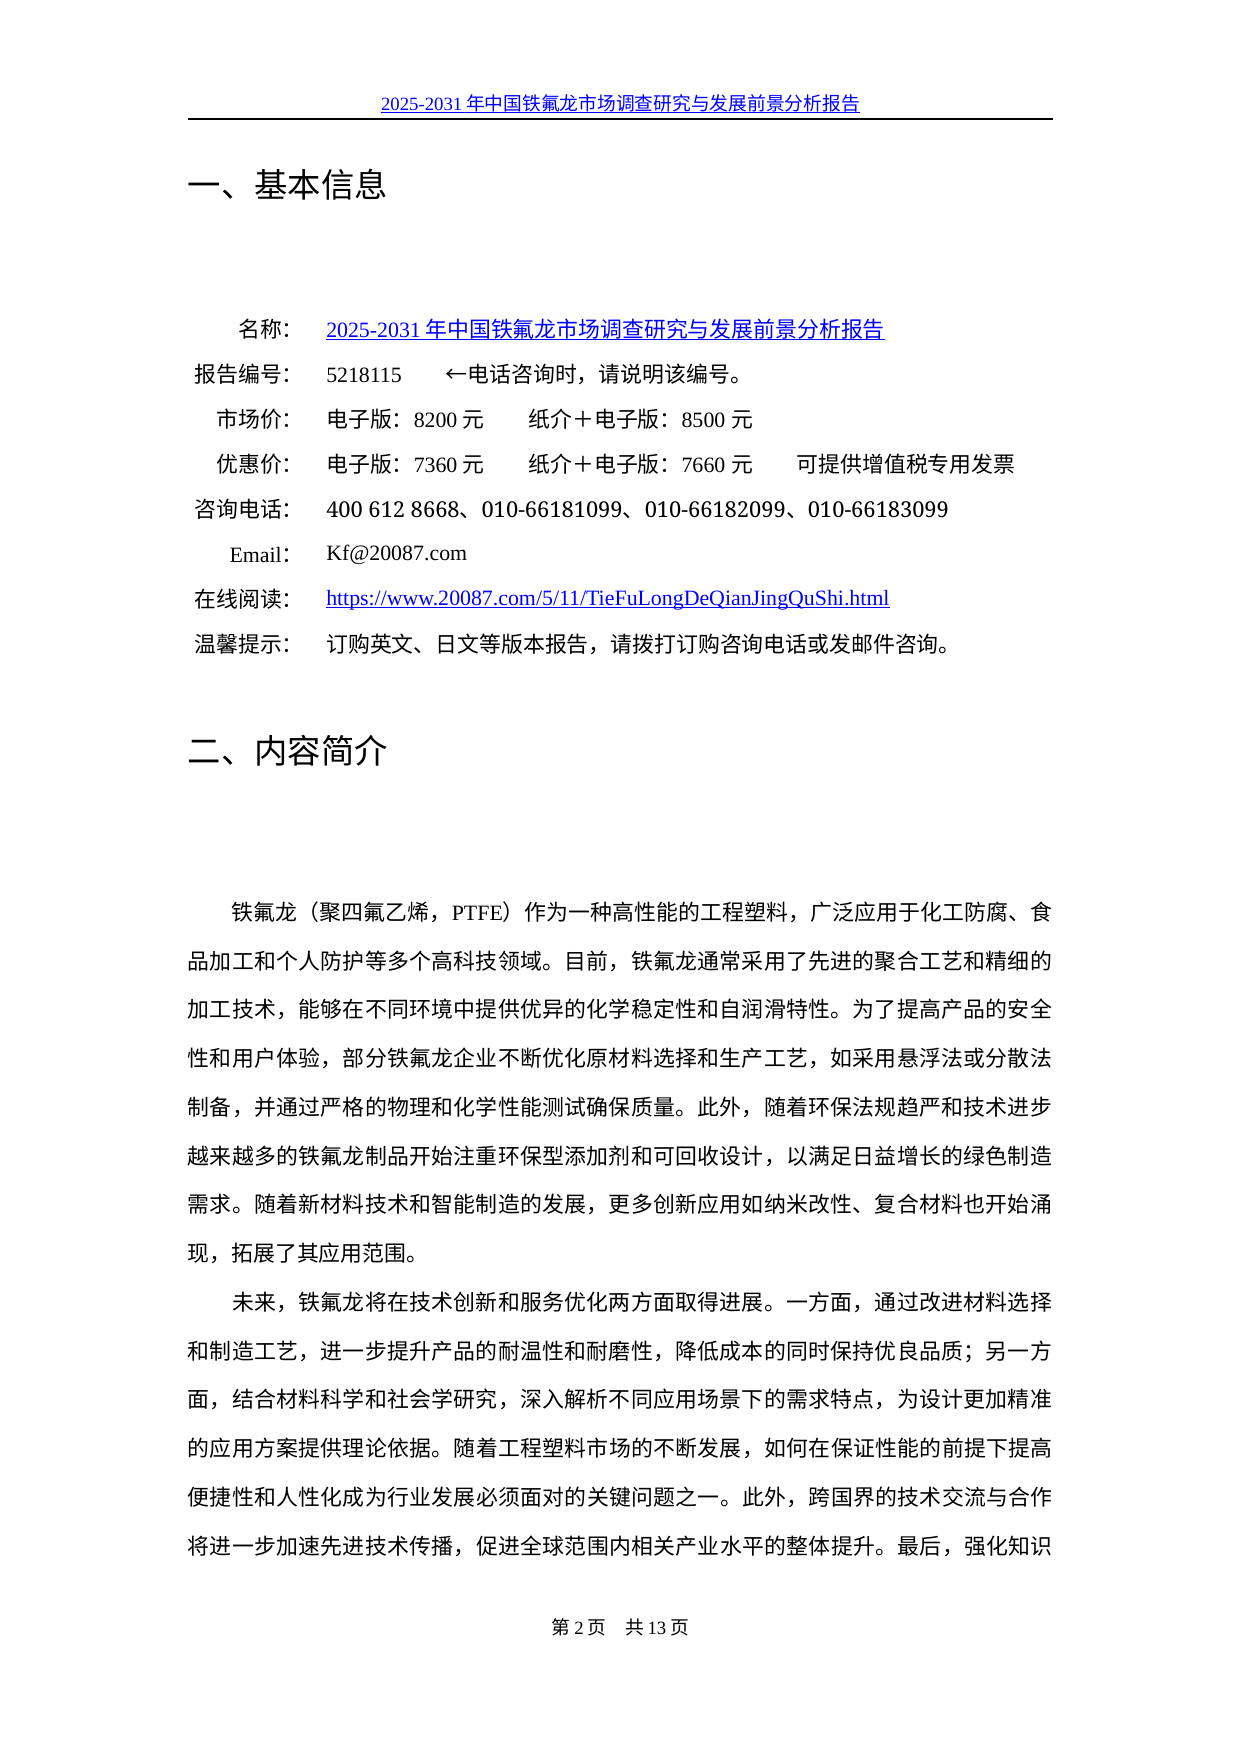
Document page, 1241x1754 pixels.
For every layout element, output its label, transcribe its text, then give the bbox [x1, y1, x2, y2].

table_cell 报告编号： [167, 357, 315, 402]
table_cell Email： [167, 537, 315, 582]
table_header 2025-2031年中国铁氟龙市场调查研究与发展前景分析报告 [315, 312, 1073, 357]
table_cell 电子版：8200 元 纸介＋电子版：8500 元 [315, 402, 1073, 447]
table_cell Kf@20087.com [315, 537, 1073, 582]
title 二、内容简介 [187, 717, 1053, 782]
table_header 名称： [167, 312, 315, 357]
table_cell 5218115 ←电话咨询时，请说明该编号。 [315, 357, 1073, 402]
table_cell [315, 582, 1073, 627]
table_cell 在线阅读： [167, 582, 315, 627]
table_cell 400 612 8668、010-66181099、010-66182099、010-66183099 [315, 492, 1073, 537]
table_cell 市场价： [167, 402, 315, 447]
table_cell 电子版：7360 元 纸介＋电子版：7660 元 可提供增值税专用发票 [315, 447, 1073, 492]
table_cell 订购英文、日文等版本报告，请拨打订购咨询电话或发邮件咨询。 [315, 627, 1073, 672]
title 一、基本信息 [187, 150, 1053, 215]
table_cell 优惠价： [167, 447, 315, 492]
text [187, 894, 1053, 1561]
table_cell 温馨提示： [167, 627, 315, 672]
table_cell 咨询电话： [167, 492, 315, 537]
